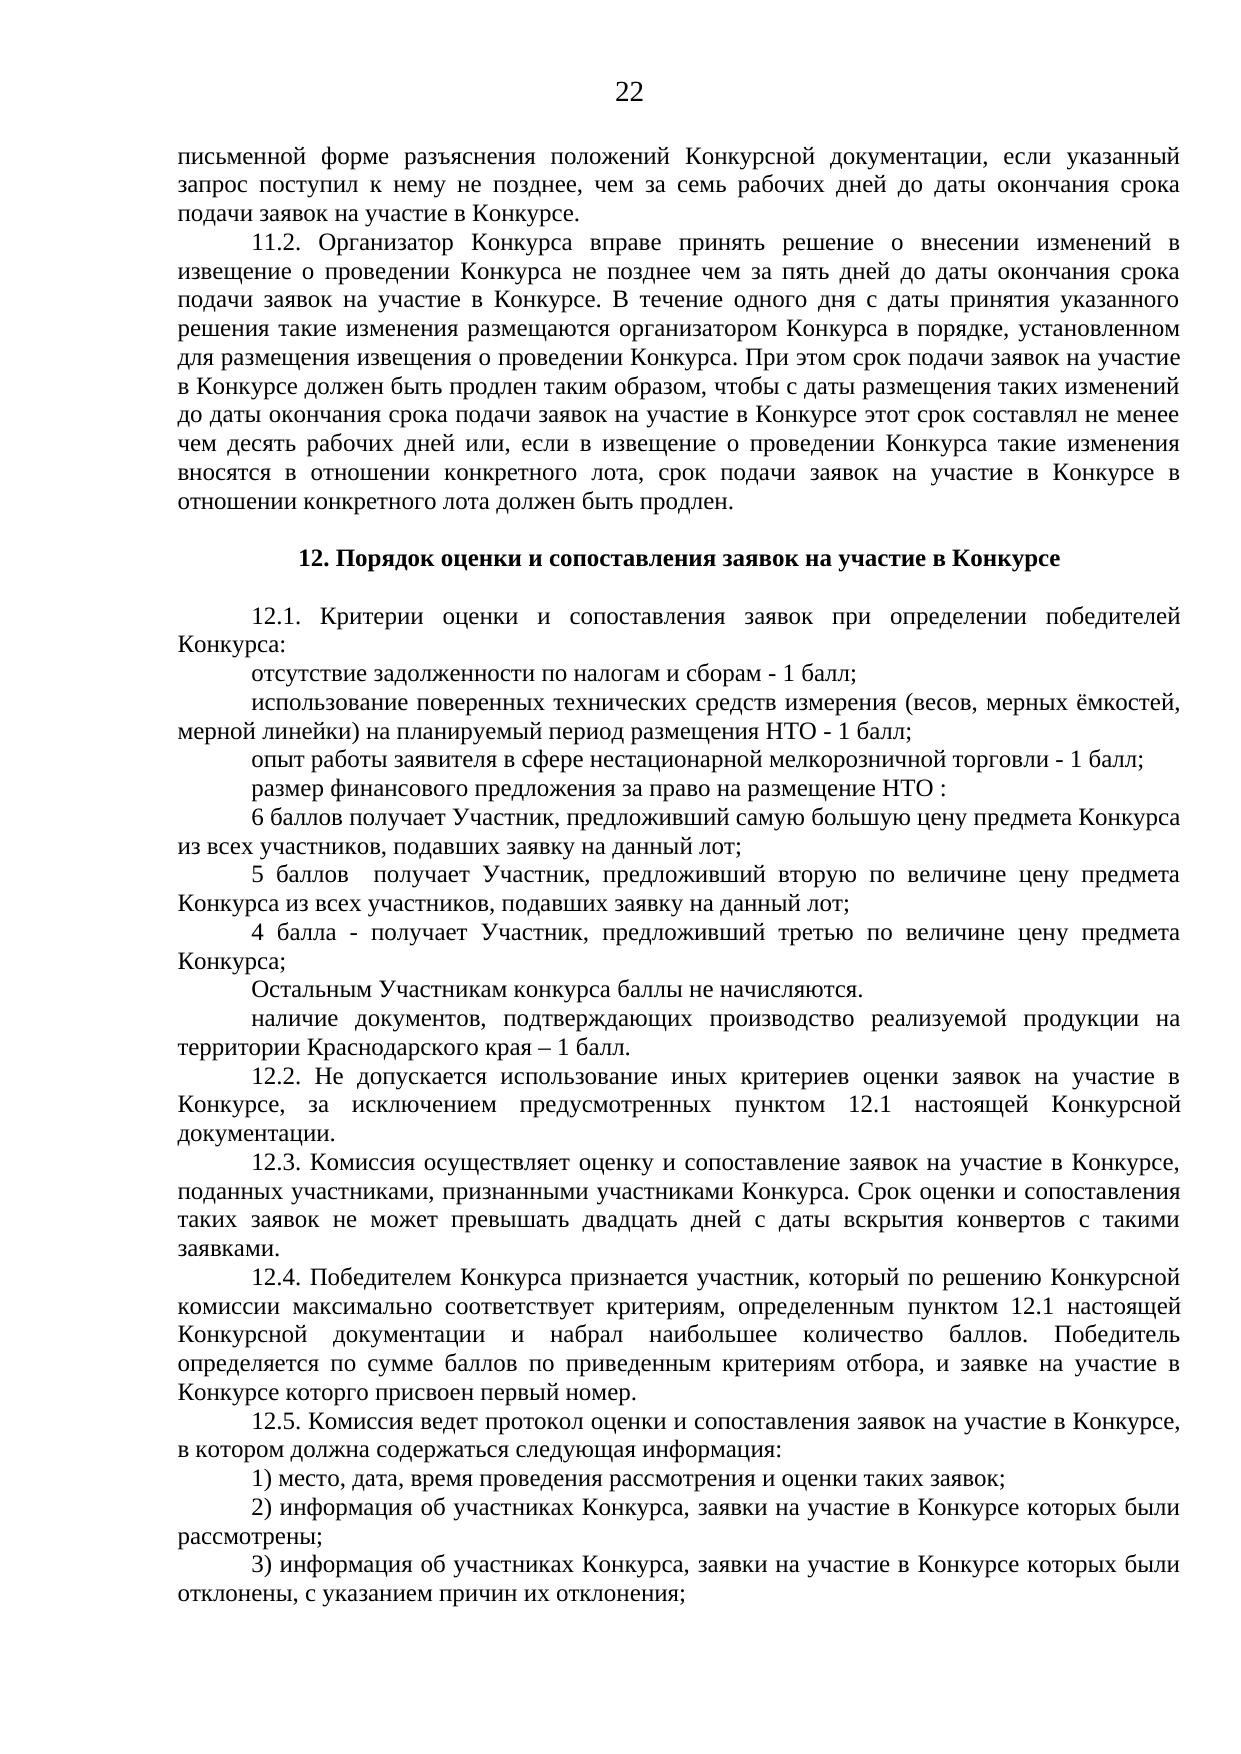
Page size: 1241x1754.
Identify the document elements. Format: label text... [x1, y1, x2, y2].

text отсутствие задолженности по налогам и сборам - 1 балл; [177, 658, 1181, 687]
text 12.2. Не допускается использование иных критериев оценки заявок на участие в Конкурсе, за исключением предусмотренных пунктом 12.1 настоящей Конкурсной документации. [177, 1061, 1181, 1147]
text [177, 141, 1181, 227]
text использование поверенных технических средств измерения (весов, мерных ёмкостей, мерной линейки) на планируемый период размещения НТО - 1 балл; [177, 687, 1181, 744]
text 12.5. Комиссия ведет протокол оценки и сопоставления заявок на участие в Конкурсе, в котором должна содержаться следующая информация: [177, 1406, 1181, 1463]
text 6 баллов получает Участник, предложивший самую большую цену предмета Конкурса из всех участников, подавших заявку на данный лот; [177, 802, 1181, 859]
text 4 балла - получает Участник, предложивший третью по величине цену предмета Конкурса; [177, 917, 1181, 974]
text 1) место, дата, время проведения рассмотрения и оценки таких заявок; [177, 1463, 1181, 1492]
text размер финансового предложения за право на размещение НТО : [177, 773, 1181, 802]
text Остальным Участникам конкурса баллы не начисляются. [177, 974, 1181, 1003]
text 2) информация об участниках Конкурса, заявки на участие в Конкурсе которых были рассмотрены; [177, 1492, 1181, 1549]
text опыт работы заявителя в сфере нестационарной мелкорозничной торговли - 1 балл; [177, 744, 1181, 773]
text 12.4. Победителем Конкурса признается участник, который по решению Конкурсной комиссии максимально соответствует критериям, определенным пунктом 12.1 настоящей Конкурсной документации и набрал наибольшее количество баллов. Победитель определяется по сумме баллов по приведенным критериям отбора, и заявке на участие в Конкурсе которго присвоен первый номер. [177, 1262, 1181, 1406]
text 12.3. Комиссия осуществляет оценку и сопоставление заявок на участие в Конкурсе, поданных участниками, признанными участниками Конкурса. Срок оценки и сопоставления таких заявок не может превышать двадцать дней с даты вскрытия конвертов с такими заявками. [177, 1147, 1181, 1262]
text 12. Порядок оценки и сопоставления заявок на участие в Конкурсе [177, 543, 1181, 572]
text наличие документов, подтверждающих производство реализуемой продукции на территории Краснодарского края – 1 балл. [177, 1003, 1181, 1061]
text 11.2. Организатор Конкурса вправе принять решение о внесении изменений в извещение о проведении Конкурса не позднее чем за пять дней до даты окончания срока подачи заявок на участие в Конкурсе. В течение одного дня с даты принятия указанного решения такие изменения размещаются организатором Конкурса в порядке, установленном для размещения извещения о проведении Конкурса. При этом срок подачи заявок на участие в Конкурсе должен быть продлен таким образом, чтобы с даты размещения таких изменений до даты окончания срока подачи заявок на участие в Конкурсе этот срок составлял не менее чем десять рабочих дней или, если в извещение о проведении Конкурса такие изменения вносятся в отношении конкретного лота, срок подачи заявок на участие в Конкурсе в отношении конкретного лота должен быть продлен. [177, 227, 1181, 514]
text 5 баллов получает Участник, предложивший вторую по величине цену предмета Конкурса из всех участников, подавших заявку на данный лот; [177, 859, 1181, 917]
text 3) информация об участниках Конкурса, заявки на участие в Конкурсе которых были отклонены, с указанием причин их отклонения; [177, 1549, 1181, 1607]
text 12.1. Критерии оценки и сопоставления заявок при определении победителей Конкурса: [177, 601, 1181, 658]
